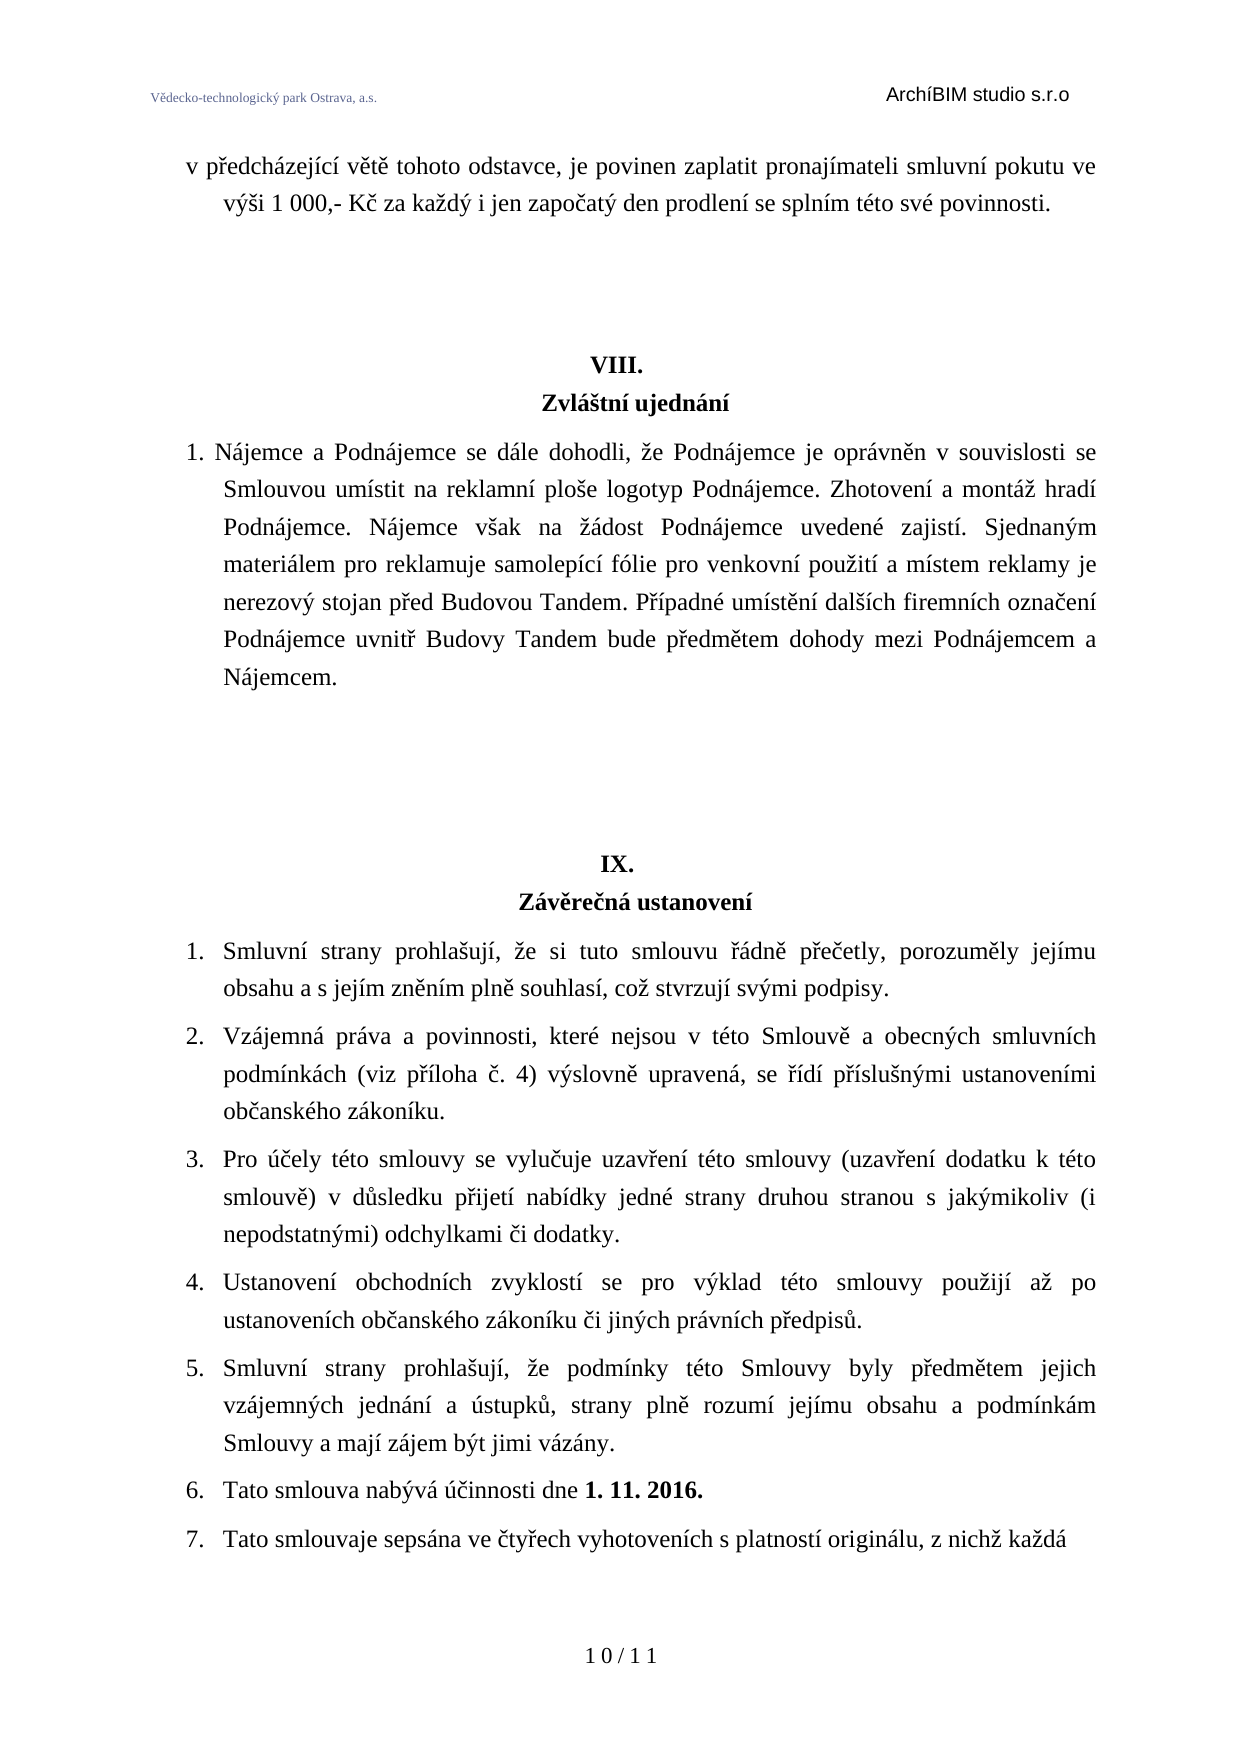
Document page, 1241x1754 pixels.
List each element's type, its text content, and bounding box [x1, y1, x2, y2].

list Tato smlouvaje sepsána ve čtyřech vyhotoveních s platností originálu, z nichž každá [186, 1525, 1097, 1553]
list Smluvní strany prohlašují, že si tuto smlouvu řádně přečetly, porozuměly jejímu obsahu a s jejím zněním plně souhlasí, což stvrzují svými podpisy. [186, 929, 1097, 1004]
subtitle Závěrečná ustanovení [173, 888, 1097, 916]
text v předcházející větě tohoto odstavce, je povinen zaplatit pronajímateli smluvní pokutu ve výši 1 000,- Kč za každý i jen započatý den prodlení se splním této své povinnosti. [186, 144, 1097, 218]
subtitle VIII. [590, 351, 1097, 379]
subtitle IX. [600, 850, 1097, 878]
list Ustanovení obchodních zvyklostí se pro výklad této smlouvy použijí až po ustanoveních občanského zákoníku či jiných právních předpisů. [186, 1261, 1097, 1336]
list Pro účely této smlouvy se vylučuje uzavření této smlouvy (uzavření dodatku k této smlouvě) v důsledku přijetí nabídky jedné strany druhou stranou s jakýmikoliv (i nepodstatnými) odchylkami či dodatky. [186, 1138, 1097, 1250]
list Vzájemná práva a povinnosti, které nejsou v této Smlouvě a obecných smluvních podmínkách (viz příloha č. 4) výslovně upravená, se řídí příslušnými ustanoveními občanského zákoníku. [186, 1015, 1097, 1127]
list Tato smlouva nabývá účinnosti dne 1. 11. 2016. [186, 1477, 1097, 1504]
text Vědecko-technologický park Ostrava, a.s. [150, 90, 377, 105]
text ArchíBIM studio s.r.o [886, 84, 1069, 106]
text 10/11 [584, 1643, 657, 1669]
list Smluvní strany prohlašují, že podmínky této Smlouvy byly předmětem jejich vzájemných jednání a ústupků, strany plně rozumí jejímu obsahu a podmínkám Smlouvy a mají zájem být jimi vázány. [186, 1346, 1097, 1458]
text Zvláštní ujednání [173, 389, 1097, 417]
text 1. Nájemce a Podnájemce se dále dohodli, že Podnájemce je oprávněn v souvislosti se Smlouvou umístit na reklamní ploše logotyp Podnájemce. Zhotovení a montáž hradí Podnájemce. Nájemce však na žádost Podnájemce uvedené zajistí. Sjednaným materiálem pro reklamuje samolepící fólie pro venkovní použití a místem reklamy je nerezový stojan před Budovou Tandem. Případné umístění dalších firemních označení Podnájemce uvnitř Budovy Tandem bude předmětem dohody mezi Podnájemcem a Nájemcem. [186, 430, 1097, 693]
